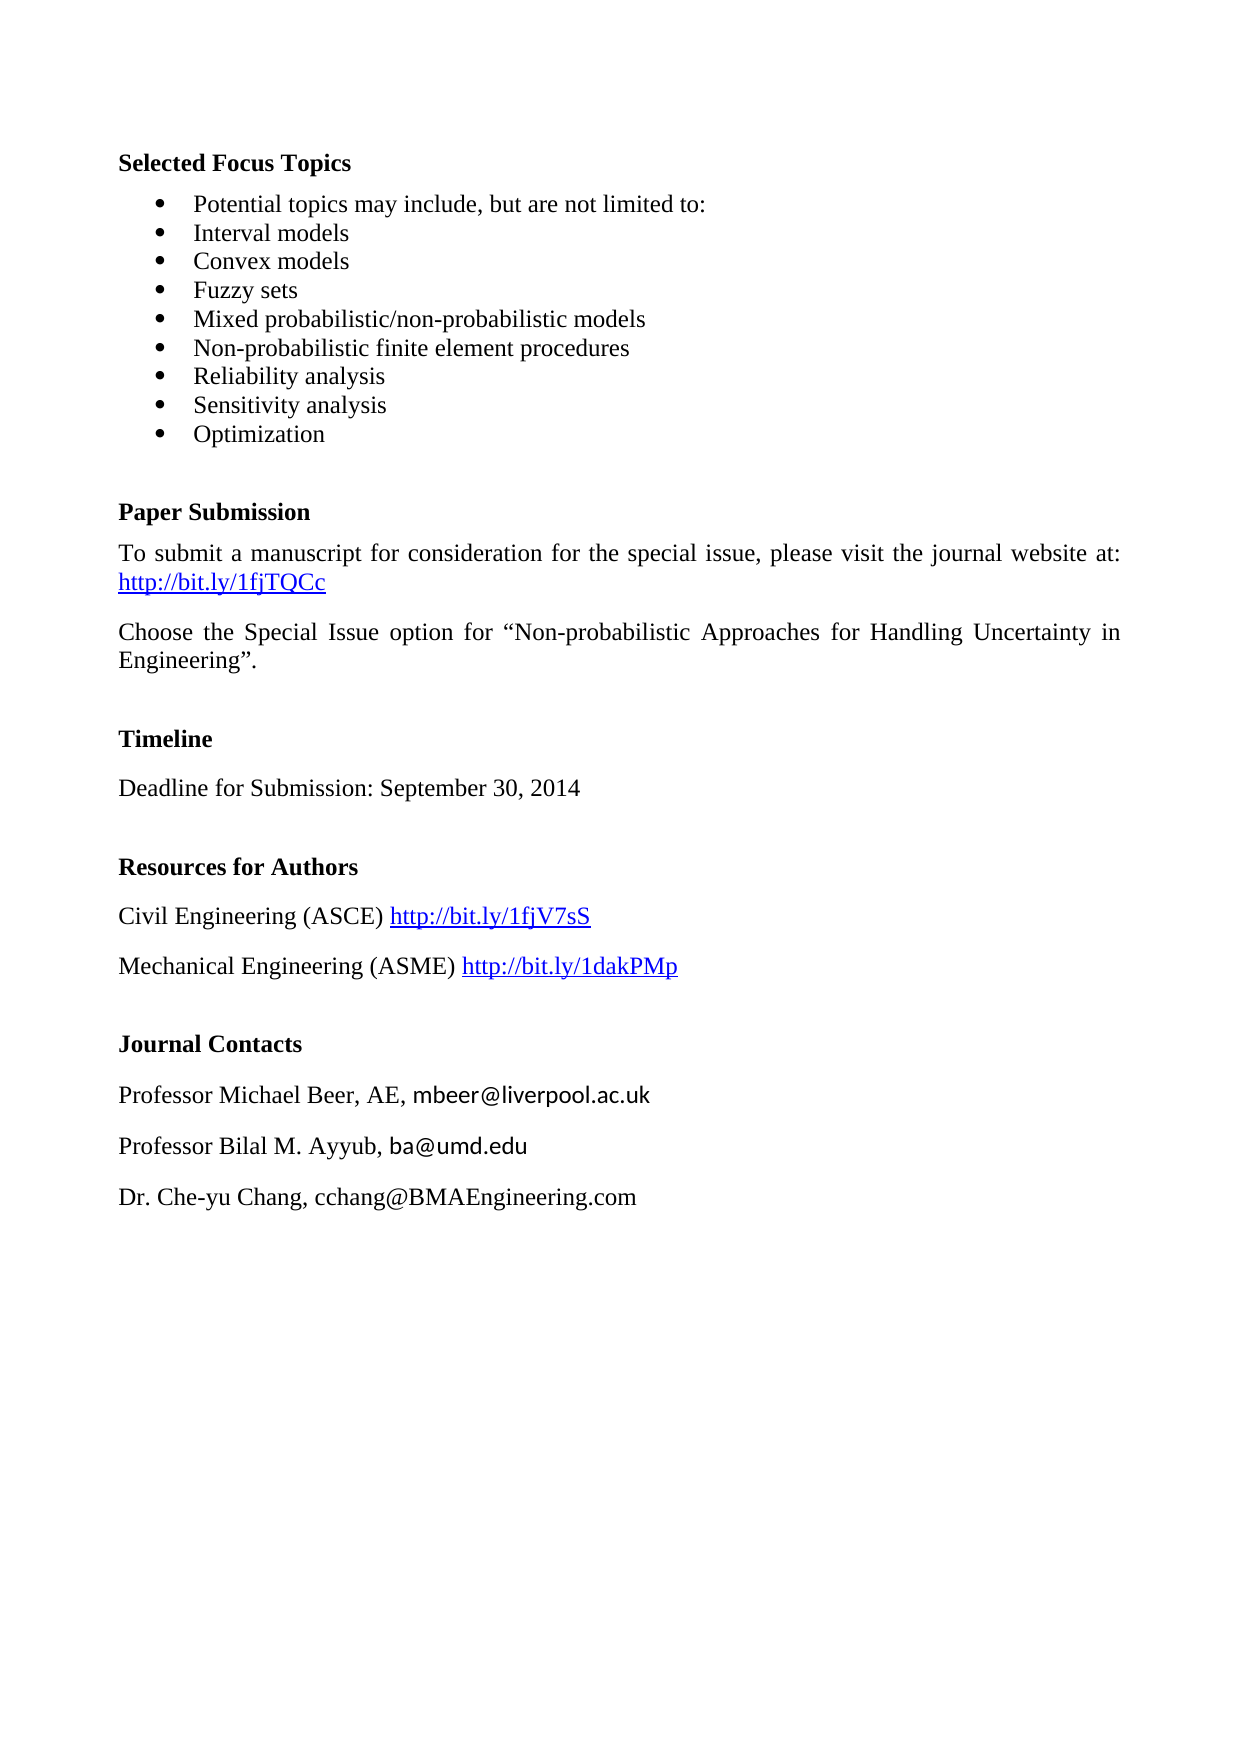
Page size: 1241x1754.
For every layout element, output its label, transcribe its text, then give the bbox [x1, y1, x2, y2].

text Selected Focus Topics [118, 148, 1122, 176]
list Fuzzy sets [156, 275, 1122, 304]
text Dr. Che-yu Chang, cchang@BMAEngineering.com [118, 1182, 1122, 1210]
text Professor Michael Beer, AE, mbeer@liverpool.ac.uk [118, 1079, 1122, 1109]
list Optimization [156, 419, 1122, 448]
list Mixed probabilistic/non-probabilistic models [156, 304, 1122, 333]
text Mechanical Engineering (ASME) http://bit.ly/1dakPMp [118, 951, 1122, 980]
text Journal Contacts [118, 1029, 1122, 1058]
text Deadline for Submission: September 30, 2014 [118, 773, 1122, 802]
list Non-probabilistic finite element procedures [156, 333, 1122, 361]
text Professor Bilal M. Ayyub, ba@umd.edu [118, 1130, 1122, 1161]
list Sensitivity analysis [156, 390, 1122, 419]
list Potential topics may include, but are not limited to: [156, 189, 1122, 218]
list Reliability analysis [156, 361, 1122, 390]
text Choose the Special Issue option for “Non-probabilistic Approaches for Handling Uncertainty in Engineering”. [118, 617, 1122, 674]
text To submit a manuscript for consideration for the special issue, please visit the journal website at: http://bit.ly/1fjTQCc [118, 538, 1122, 596]
text Timeline [118, 724, 1122, 753]
text Paper Submission [118, 497, 1122, 526]
text Resources for Authors [118, 852, 1122, 881]
text Civil Engineering (ASCE) http://bit.ly/1fjV7sS [118, 901, 1122, 930]
list Convex models [156, 246, 1122, 275]
list Interval models [156, 218, 1122, 246]
